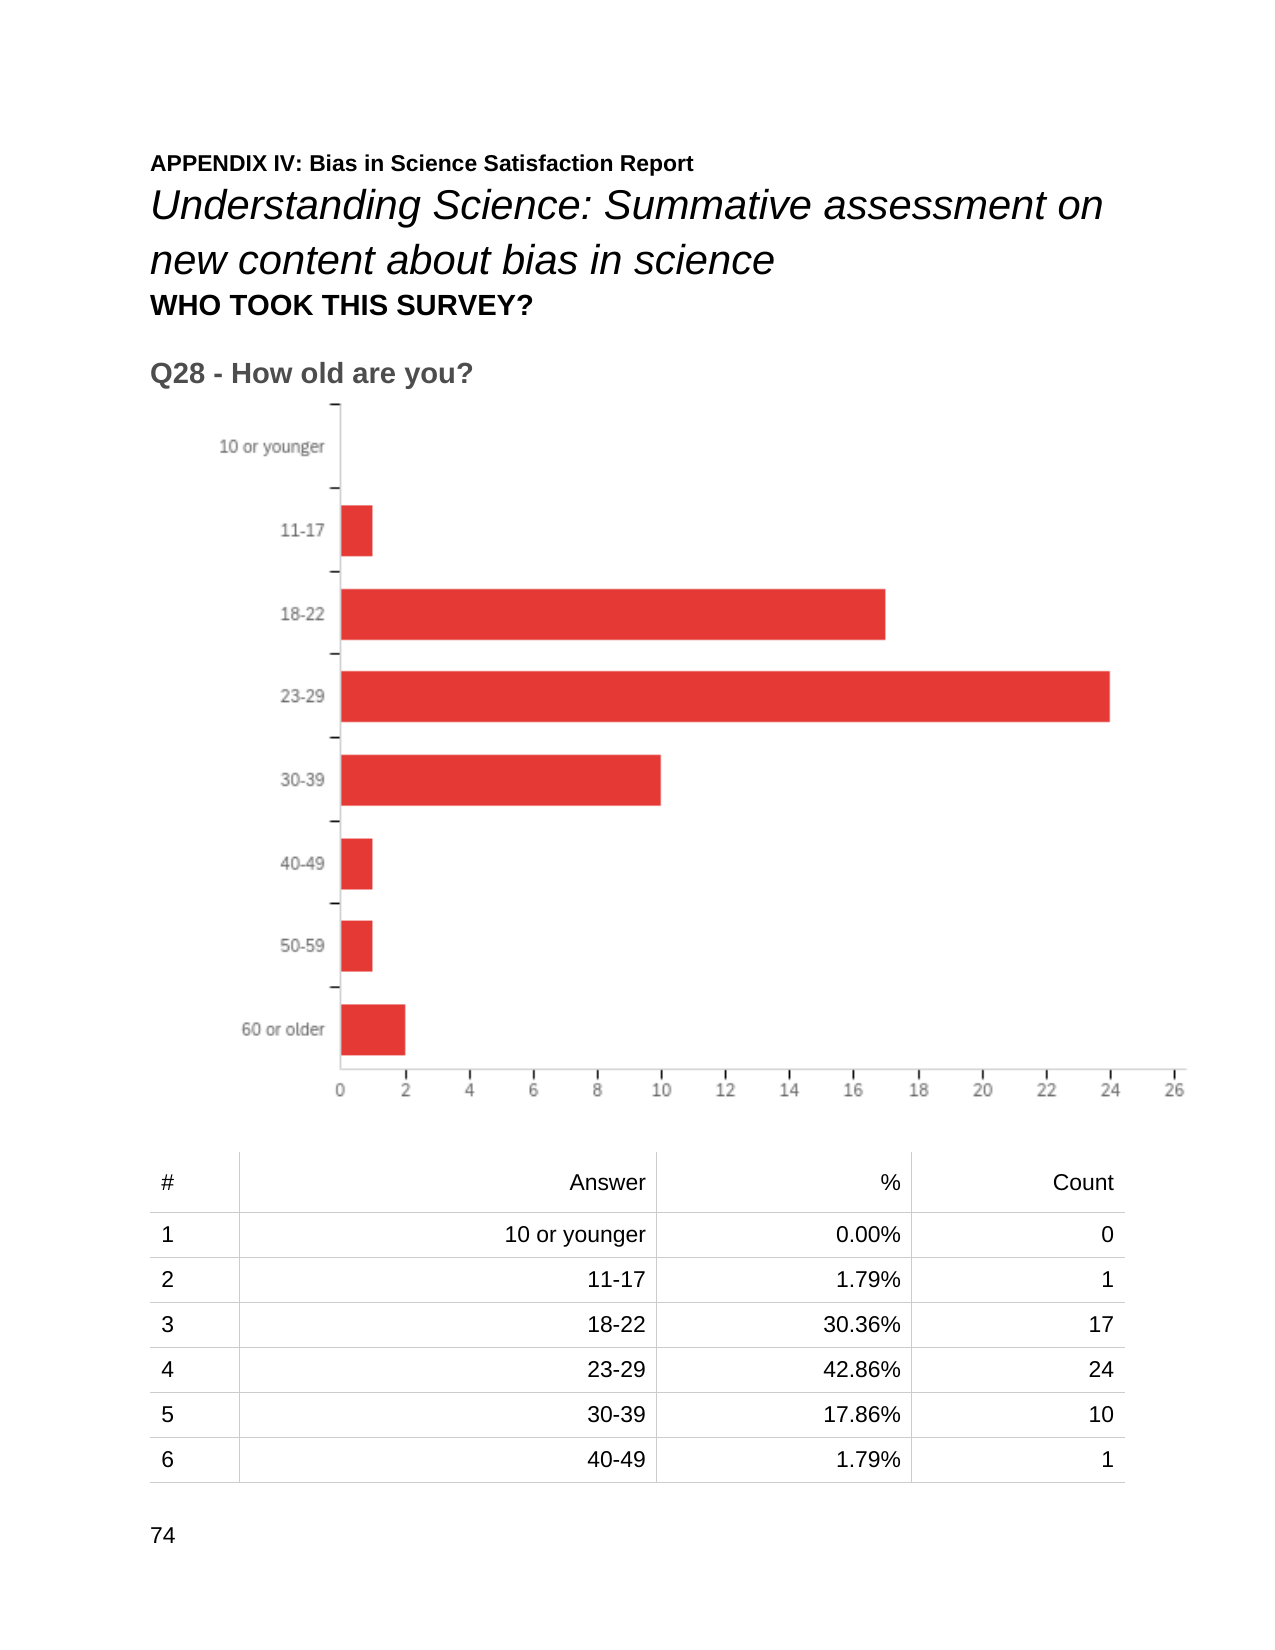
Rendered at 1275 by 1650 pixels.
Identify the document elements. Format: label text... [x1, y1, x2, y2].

table_cell 30.36% [657, 1303, 911, 1347]
table_cell 1.79% [657, 1438, 911, 1482]
table_cell 1 [912, 1258, 1125, 1302]
picture [150, 394, 1238, 1118]
table_cell 17 [912, 1303, 1125, 1347]
text Understanding Science: Summative assessment on new content about bias in science WHO TOOK THIS SURVEY? [150, 180, 1125, 352]
table_cell 30-39 [240, 1393, 656, 1437]
table_cell 10 [912, 1393, 1125, 1437]
table_header Count [912, 1152, 1125, 1212]
table_cell 23-29 [240, 1348, 656, 1392]
table_cell 5 [150, 1393, 239, 1437]
table_cell 0 [912, 1213, 1125, 1257]
text Q28 - How old are you? [150, 356, 1125, 389]
table_cell 18-22 [240, 1303, 656, 1347]
table_cell 1.79% [657, 1258, 911, 1302]
table_cell 10 or younger [240, 1213, 656, 1257]
text APPENDIX IV: Bias in Science Satisfaction Report [150, 150, 1125, 176]
table_cell 40-49 [240, 1438, 656, 1482]
table_cell 3 [150, 1303, 239, 1347]
table_cell 2 [150, 1258, 239, 1302]
table_cell 24 [912, 1348, 1125, 1392]
table_cell 1 [150, 1213, 239, 1257]
table_cell 42.86% [657, 1348, 911, 1392]
table_cell 6 [150, 1438, 239, 1482]
table_header # [150, 1152, 239, 1212]
table_cell 1 [912, 1438, 1125, 1482]
table_header % [657, 1152, 911, 1212]
table_header Answer [240, 1152, 656, 1212]
table_cell 4 [150, 1348, 239, 1392]
table_cell 0.00% [657, 1213, 911, 1257]
table_cell 11-17 [240, 1258, 656, 1302]
table_cell 17.86% [657, 1393, 911, 1437]
